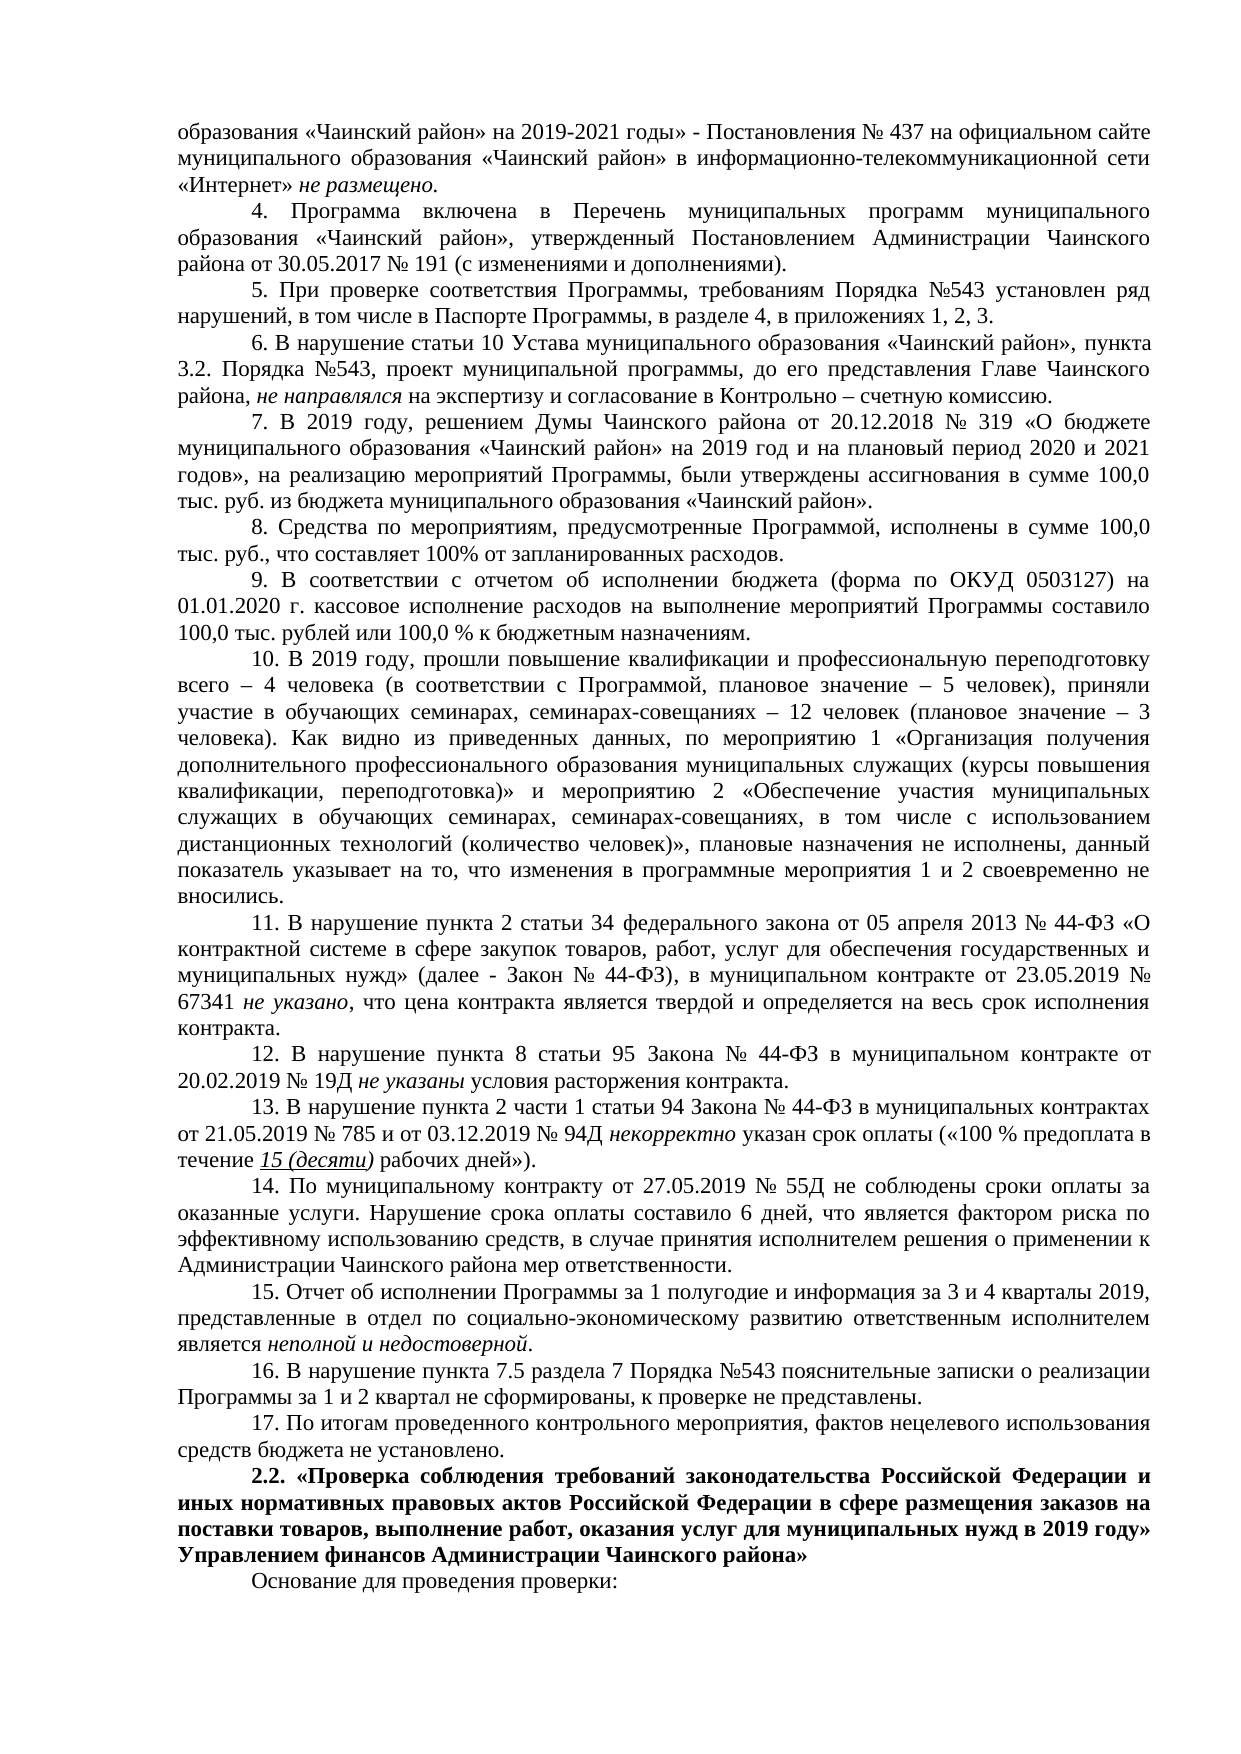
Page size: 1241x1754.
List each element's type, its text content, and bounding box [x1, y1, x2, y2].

text 4. Программа включена в Перечень муниципальных программ муниципального образования «Чаинский район», утвержденный Постановлением Администрации Чаинского района от 30.05.2017 № 191 (с изменениями и дополнениями). [177, 197, 1152, 276]
text 16. В нарушение пункта 7.5 раздела 7 Порядка №543 пояснительные записки о реализации Программы за 1 и 2 квартал не сформированы, к проверке не представлены. [177, 1357, 1152, 1409]
text 14. По муниципальному контракту от 27.05.2019 № 55Д не соблюдены сроки оплаты за оказанные услуги. Нарушение срока оплаты составило 6 дней, что является фактором риска по эффективному использованию средств, в случае принятия исполнителем решения о применении к Администрации Чаинского района мер ответственности. [177, 1172, 1152, 1278]
text 7. В 2019 году, решением Думы Чаинского района от 20.12.2018 № 319 «О бюджете муниципального образования «Чаинский район» на 2019 год и на плановый период 2020 и 2021 годов», на реализацию мероприятий Программы, были утверждены ассигнования в сумме 100,0 тыс. руб. из бюджета муниципального образования «Чаинский район». [177, 408, 1152, 513]
text 5. При проверке соответствия Программы, требованиям Порядка №543 установлен ряд нарушений, в том числе в Паспорте Программы, в разделе 4, в приложениях 1, 2, 3. [177, 276, 1152, 329]
text 10. В 2019 году, прошли повышение квалификации и профессиональную переподготовку всего – 4 человека (в соответствии с Программой, плановое значение – 5 человек), приняли участие в обучающих семинарах, семинарах-совещаниях – 12 человек (плановое значение – 3 человека). Как видно из приведенных данных, по мероприятию 1 «Организация получения дополнительного профессионального образования муниципальных служащих (курсы повышения квалификации, переподготовка)» и мероприятию 2 «Обеспечение участия муниципальных служащих в обучающих семинарах, семинарах-совещаниях, в том числе с использованием дистанционных технологий (количество человек)», плановые назначения не исполнены, данный показатель указывает на то, что изменения в программные мероприятия 1 и 2 своевременно не вносились. [177, 645, 1152, 909]
text 15. Отчет об исполнении Программы за 1 полугодие и информация за 3 и 4 кварталы 2019, представленные в отдел по социально-экономическому развитию ответственным исполнителем является неполной и недостоверной. [177, 1278, 1152, 1357]
text 9. В соответствии с отчетом об исполнении бюджета (форма по ОКУД 0503127) на 01.01.2020 г. кассовое исполнение расходов на выполнение мероприятий Программы составило 100,0 тыс. рублей или 100,0 % к бюджетным назначениям. [177, 566, 1152, 645]
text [177, 118, 1152, 197]
text 2.2. «Проверка соблюдения требований законодательства Российской Федерации и иных нормативных правовых актов Российской Федерации в сфере размещения заказов на поставки товаров, выполнение работ, оказания услуг для муниципальных нужд в 2019 году» Управлением финансов Администрации Чаинского района» [177, 1462, 1152, 1568]
text 17. По итогам проведенного контрольного мероприятия, фактов нецелевого использования средств бюджета не установлено. [177, 1409, 1152, 1462]
text 13. В нарушение пункта 2 части 1 статьи 94 Закона № 44-ФЗ в муниципальных контрактах от 21.05.2019 № 785 и от 03.12.2019 № 94Д некорректно указан срок оплаты («100 % предоплата в течение 15 (десяти) рабочих дней»). [177, 1093, 1152, 1172]
text 12. В нарушение пункта 8 статьи 95 Закона № 44-ФЗ в муниципальном контракте от 20.02.2019 № 19Д не указаны условия расторжения контракта. [177, 1041, 1152, 1093]
text Основание для проведения проверки: [177, 1568, 1152, 1594]
text 6. В нарушение статьи 10 Устава муниципального образования «Чаинский район», пункта 3.2. Порядка №543, проект муниципальной программы, до его представления Главе Чаинского района, не направлялся на экспертизу и согласование в Контрольно – счетную комиссию. [177, 329, 1152, 408]
text 8. Средства по мероприятиям, предусмотренные Программой, исполнены в сумме 100,0 тыс. руб., что составляет 100% от запланированных расходов. [177, 513, 1152, 566]
text 11. В нарушение пункта 2 статьи 34 федерального закона от 05 апреля 2013 № 44-ФЗ «О контрактной системе в сфере закупок товаров, работ, услуг для обеспечения государственных и муниципальных нужд» (далее - Закон № 44-ФЗ), в муниципальном контракте от 23.05.2019 № 67341 не указано, что цена контракта является твердой и определяется на весь срок исполнения контракта. [177, 909, 1152, 1041]
